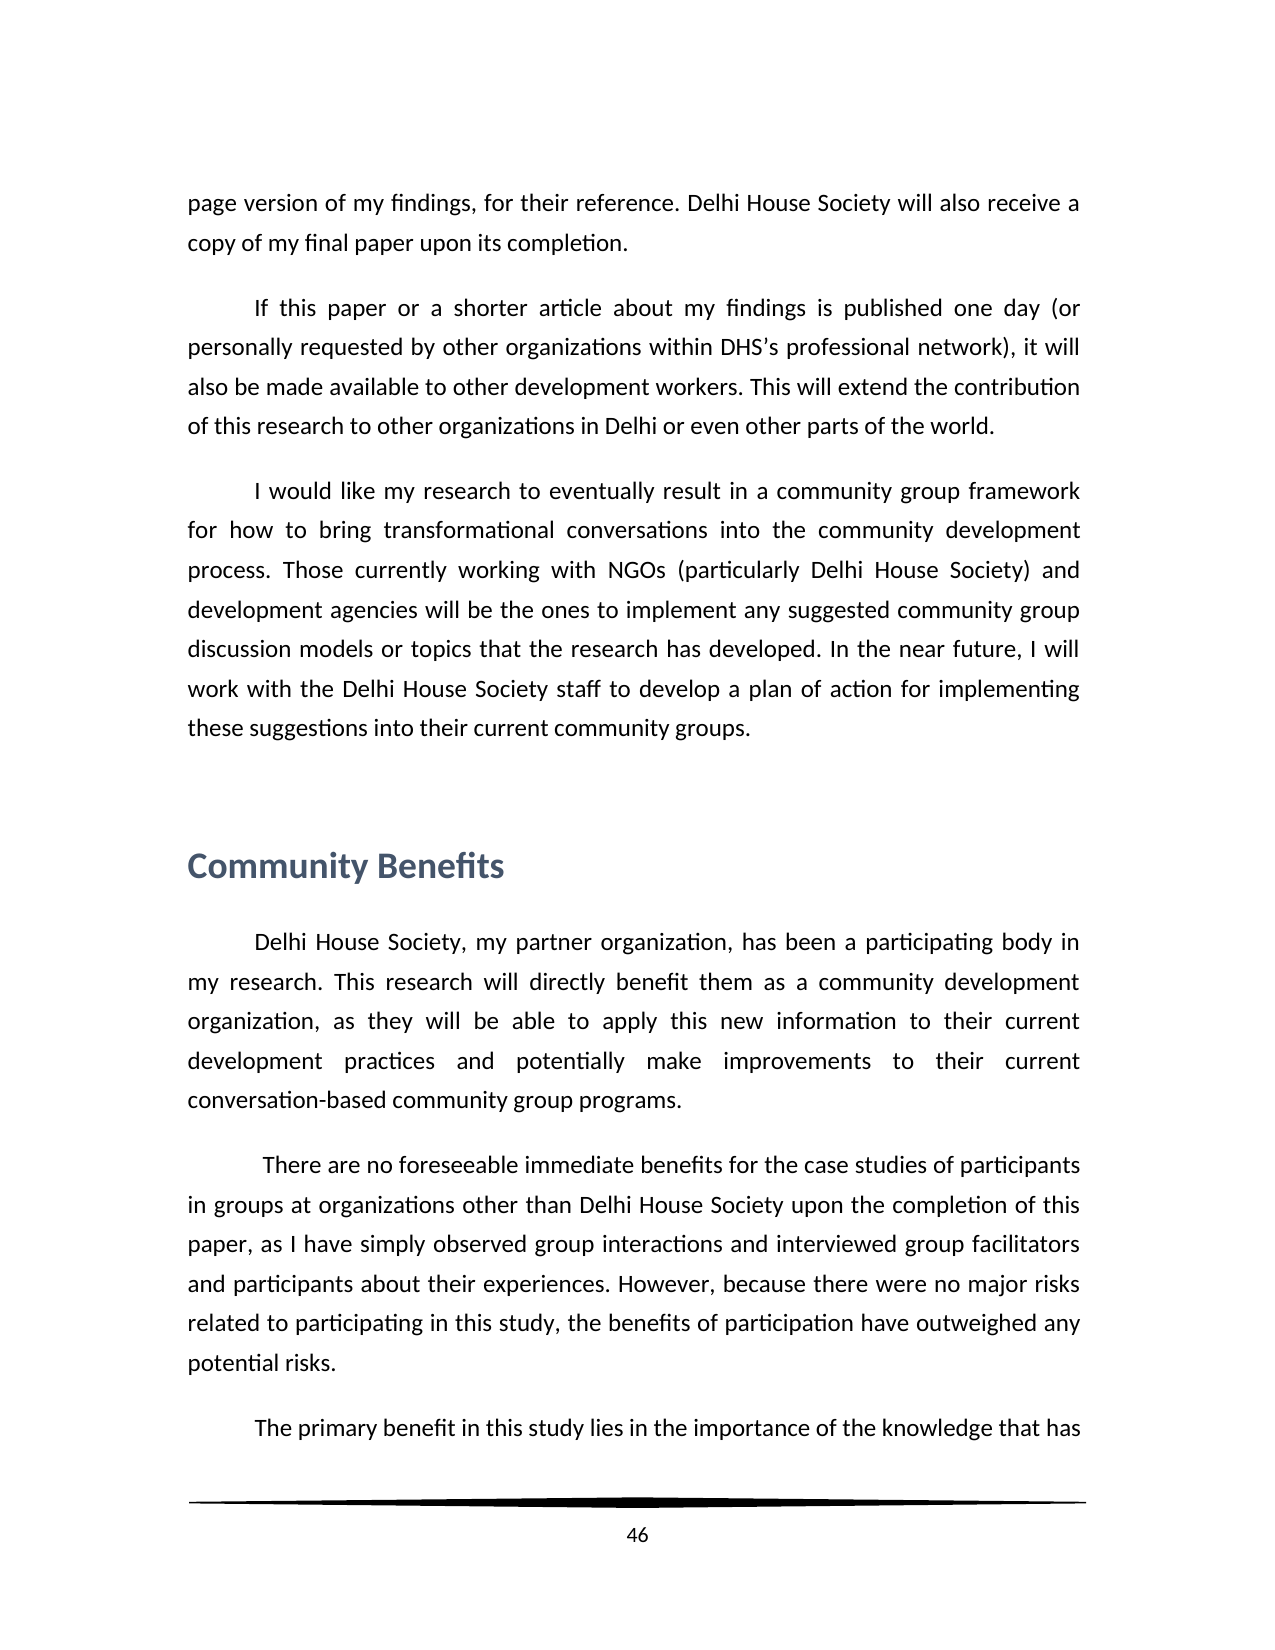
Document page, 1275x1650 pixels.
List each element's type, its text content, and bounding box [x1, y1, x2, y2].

text Community Benefits [187, 842, 1087, 887]
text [187, 187, 1082, 258]
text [187, 1412, 1082, 1442]
text I would like my research to eventually result in a community group framework for how to bring transformational conversations into the community development process. Those currently working with NGOs (particularly Delhi House Society) and development agencies will be the ones to implement any suggested community group discussion models or topics that the research has developed. In the near future, I will work with the Delhi House Society staff to develop a plan of action for implementing these suggestions into their current community groups. [187, 475, 1082, 743]
text If this paper or a shorter article about my findings is published one day (or personally requested by other organizations within DHS’s professional network), it will also be made available to other development workers. This will extend the contribution of this research to other organizations in Delhi or even other parts of the world. [187, 292, 1082, 441]
text There are no foreseeable immediate benefits for the case studies of participants in groups at organizations other than Delhi House Society upon the completion of this paper, as I have simply observed group interactions and interviewed group facilitators and participants about their experiences. However, because there were no major risks related to participating in this study, the benefits of participation have outweighed any potential risks. [187, 1149, 1082, 1378]
text Delhi House Society, my partner organization, has been a participating body in my research. This research will directly benefit them as a community development organization, as they will be able to apply this new information to their current development practices and potentially make improvements to their current conversation-based community group programs. [187, 926, 1082, 1115]
